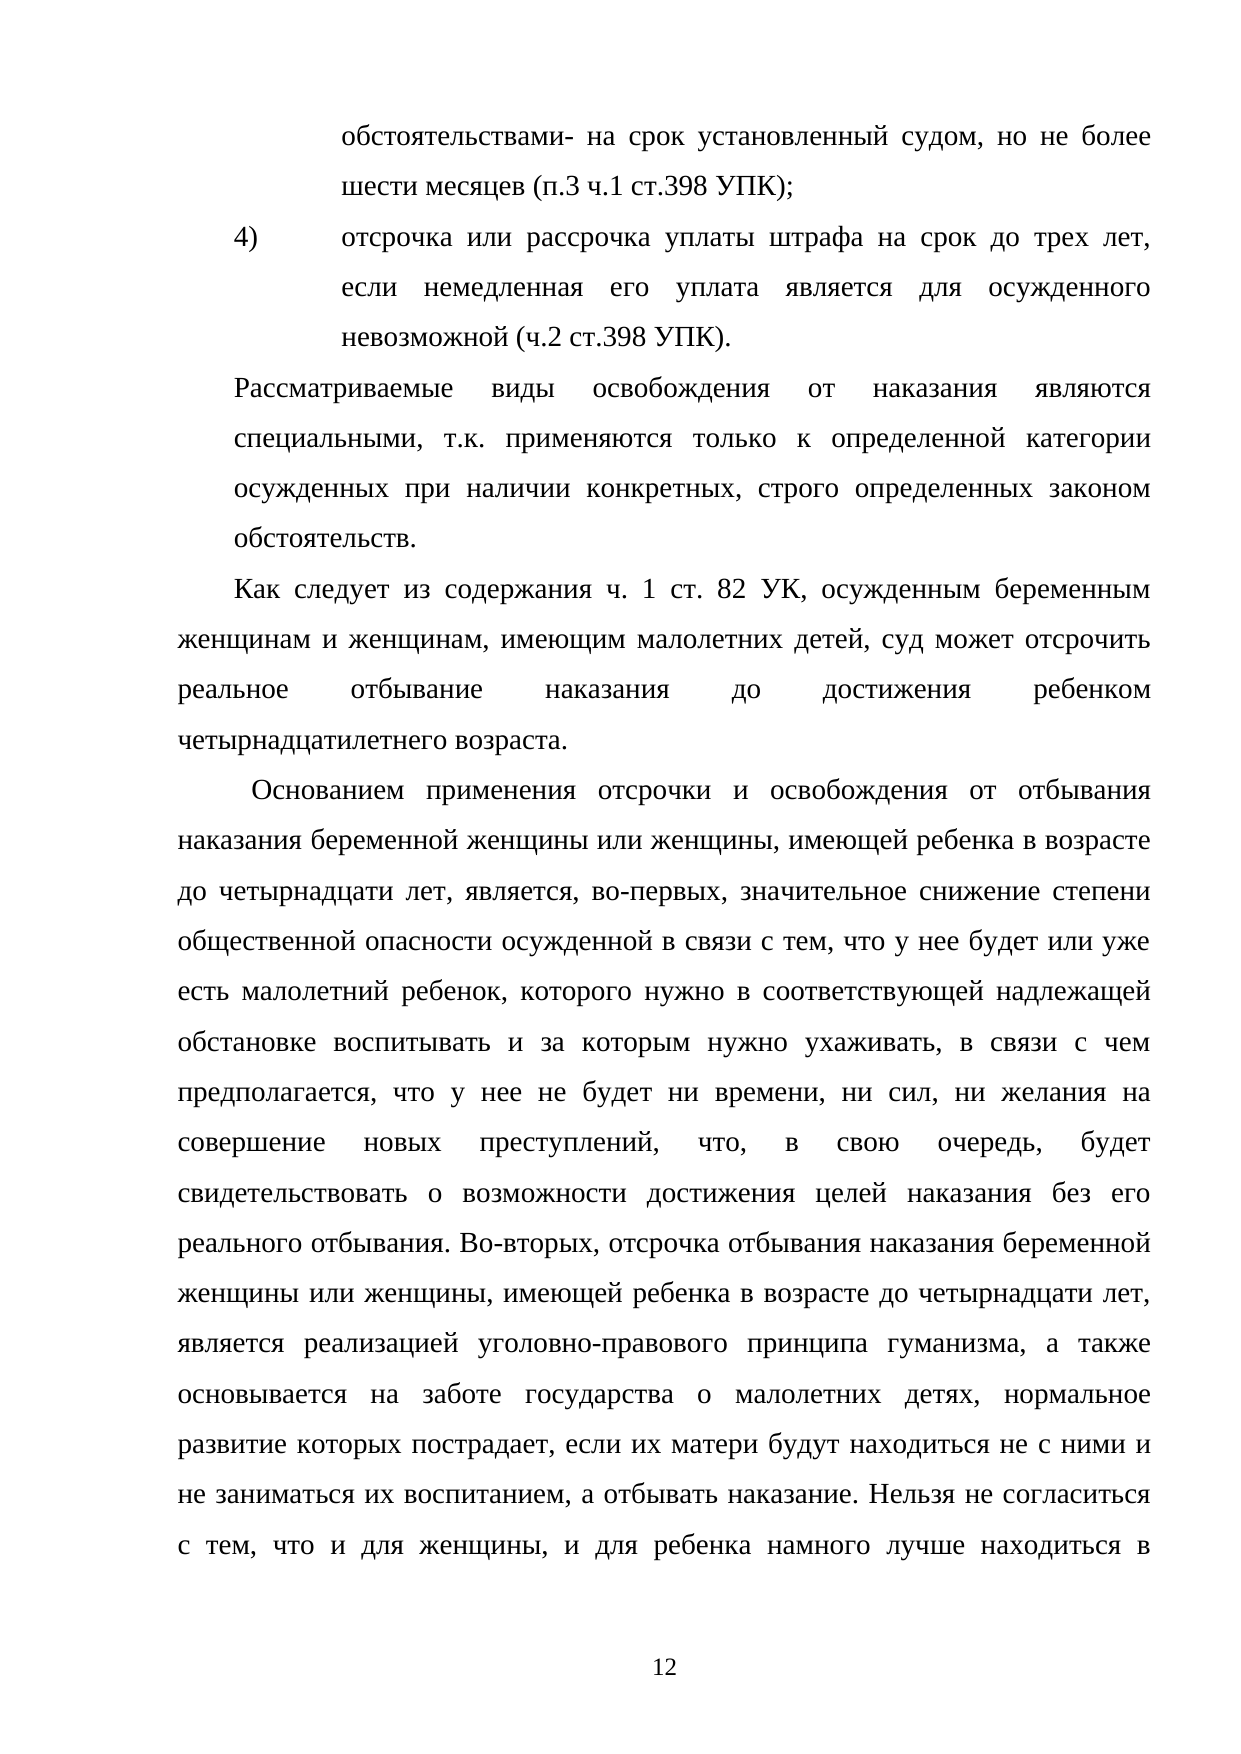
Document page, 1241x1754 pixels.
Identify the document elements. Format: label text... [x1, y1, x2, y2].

list отсрочка или рассрочка уплаты штрафа на срок до трех лет, если немедленная его уплата является для осужденного невозможной (ч.2 ст.398 УПК). [233, 219, 1152, 353]
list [233, 118, 1152, 202]
text Как следует из содержания ч. 1 ст. 82 УК, осужденным беременным женщинам и женщинам, имеющим малолетних детей, суд может отсрочить реальное отбывание наказания до достижения ребенком четырнадцатилетнего возраста. [177, 571, 1152, 755]
text Рассматриваемые виды освобождения от наказания являются специальными, т.к. применяются только к определенной категории осужденных при наличии конкретных, строго определенных законом обстоятельств. [233, 370, 1152, 554]
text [177, 772, 1152, 1560]
